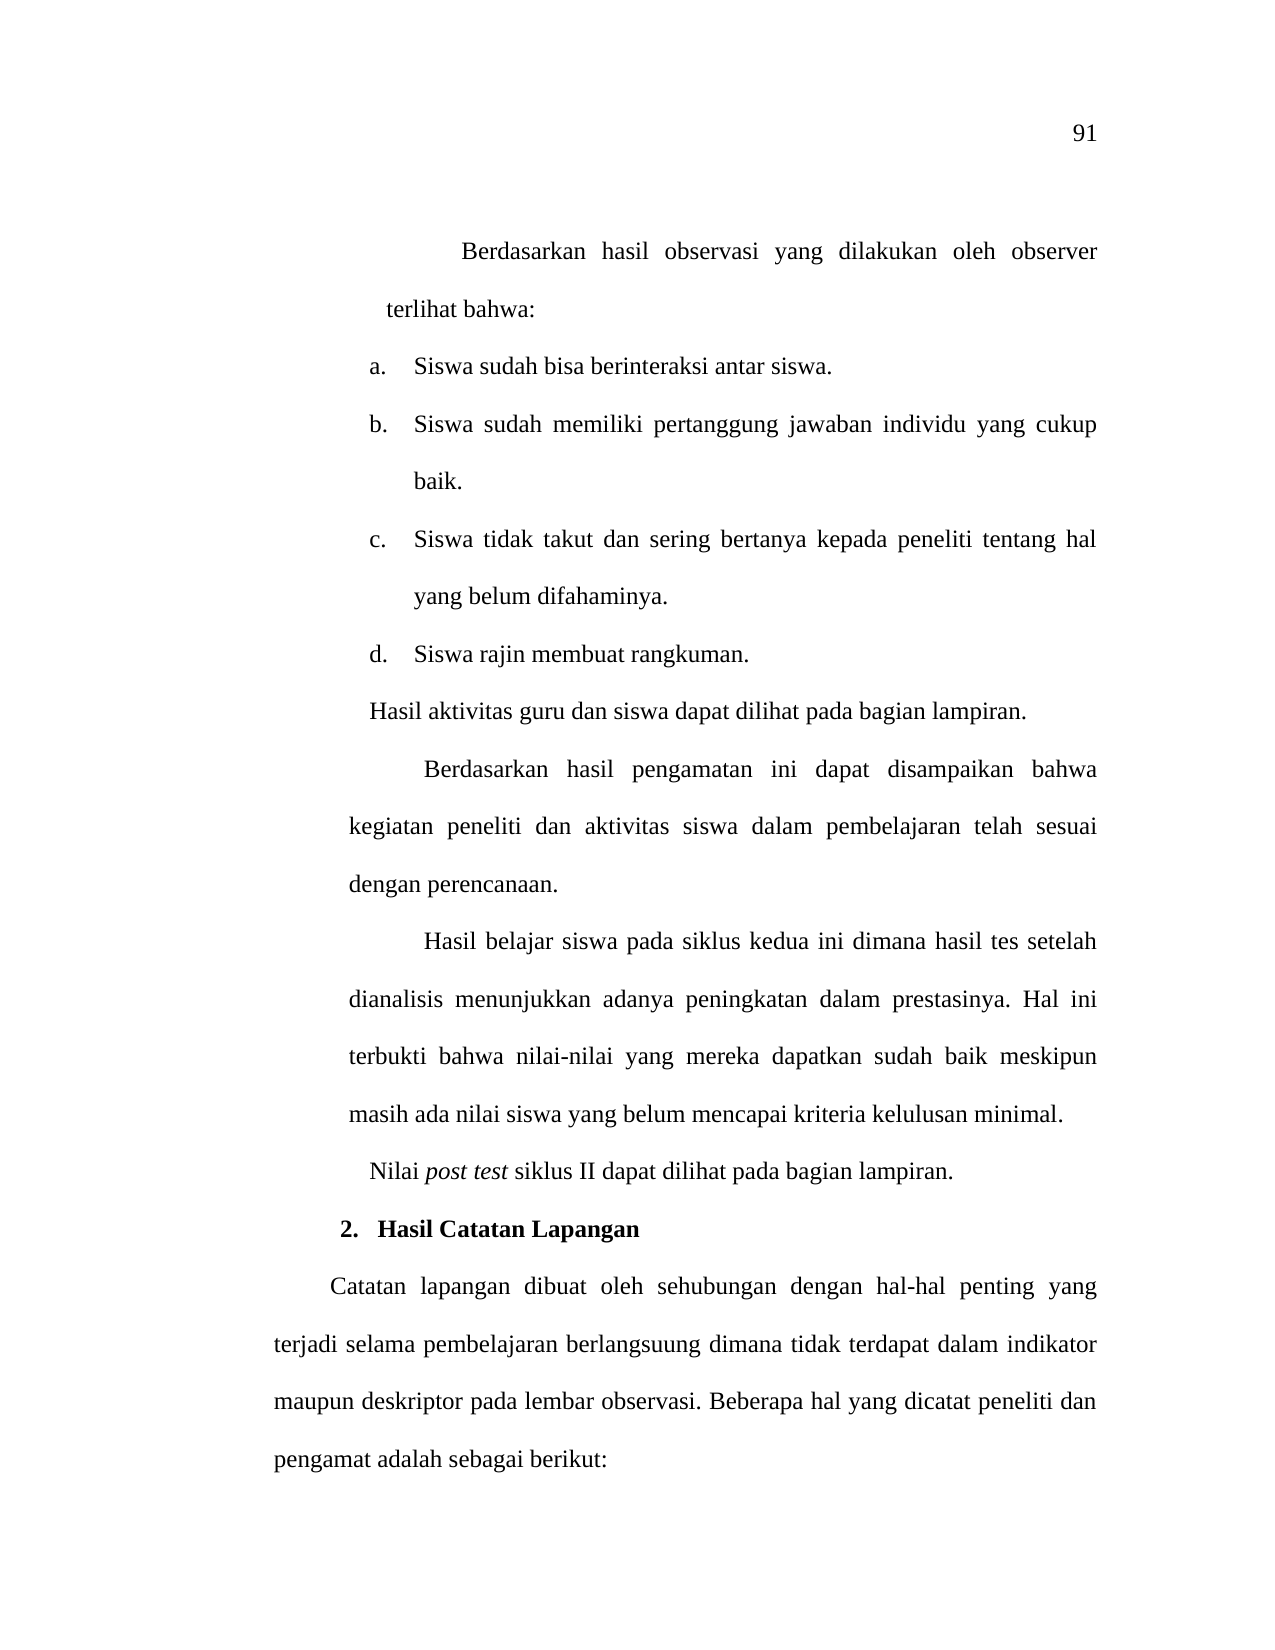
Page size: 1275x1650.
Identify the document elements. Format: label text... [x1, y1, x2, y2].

text Hasil aktivitas guru dan siswa dapat dilihat pada bagian lampiran. [294, 696, 1098, 725]
list Hasil Catatan Lapangan [340, 1214, 1098, 1242]
list Siswa sudah bisa berinteraksi antar siswa. [369, 351, 1098, 380]
text Berdasarkan hasil pengamatan ini dapat disampaikan bahwa kegiatan peneliti dan aktivitas siswa dalam pembelajaran telah sesuai dengan perencanaan. [349, 754, 1098, 897]
list Siswa tidak takut dan sering bertanya kepada peneliti tentang hal yang belum difahaminya. [369, 524, 1098, 610]
text Hasil belajar siswa pada siklus kedua ini dimana hasil tes setelah dianalisis menunjukkan adanya peningkatan dalam prestasinya. Hal ini terbukti bahwa nilai-nilai yang mereka dapatkan sudah baik meskipun masih ada nilai siswa yang belum mencapai kriteria kelulusan minimal. [349, 926, 1098, 1127]
list Siswa sudah memiliki pertanggung jawaban individu yang cukup baik. [369, 409, 1098, 495]
list Siswa rajin membuat rangkuman. [369, 639, 1098, 667]
text Nilai post test siklus II dapat dilihat pada bagian lampiran. [294, 1156, 1098, 1185]
text Catatan lapangan dibuat oleh sehubungan dengan hal-hal penting yang terjadi selama pembelajaran berlangsuung dimana tidak terdapat dalam indikator maupun deskriptor pada lembar observasi. Beberapa hal yang dicatat peneliti dan pengamat adalah sebagai berikut: [274, 1271, 1098, 1472]
text Berdasarkan hasil observasi yang dilakukan oleh observer terlihat bahwa: [386, 236, 1098, 322]
